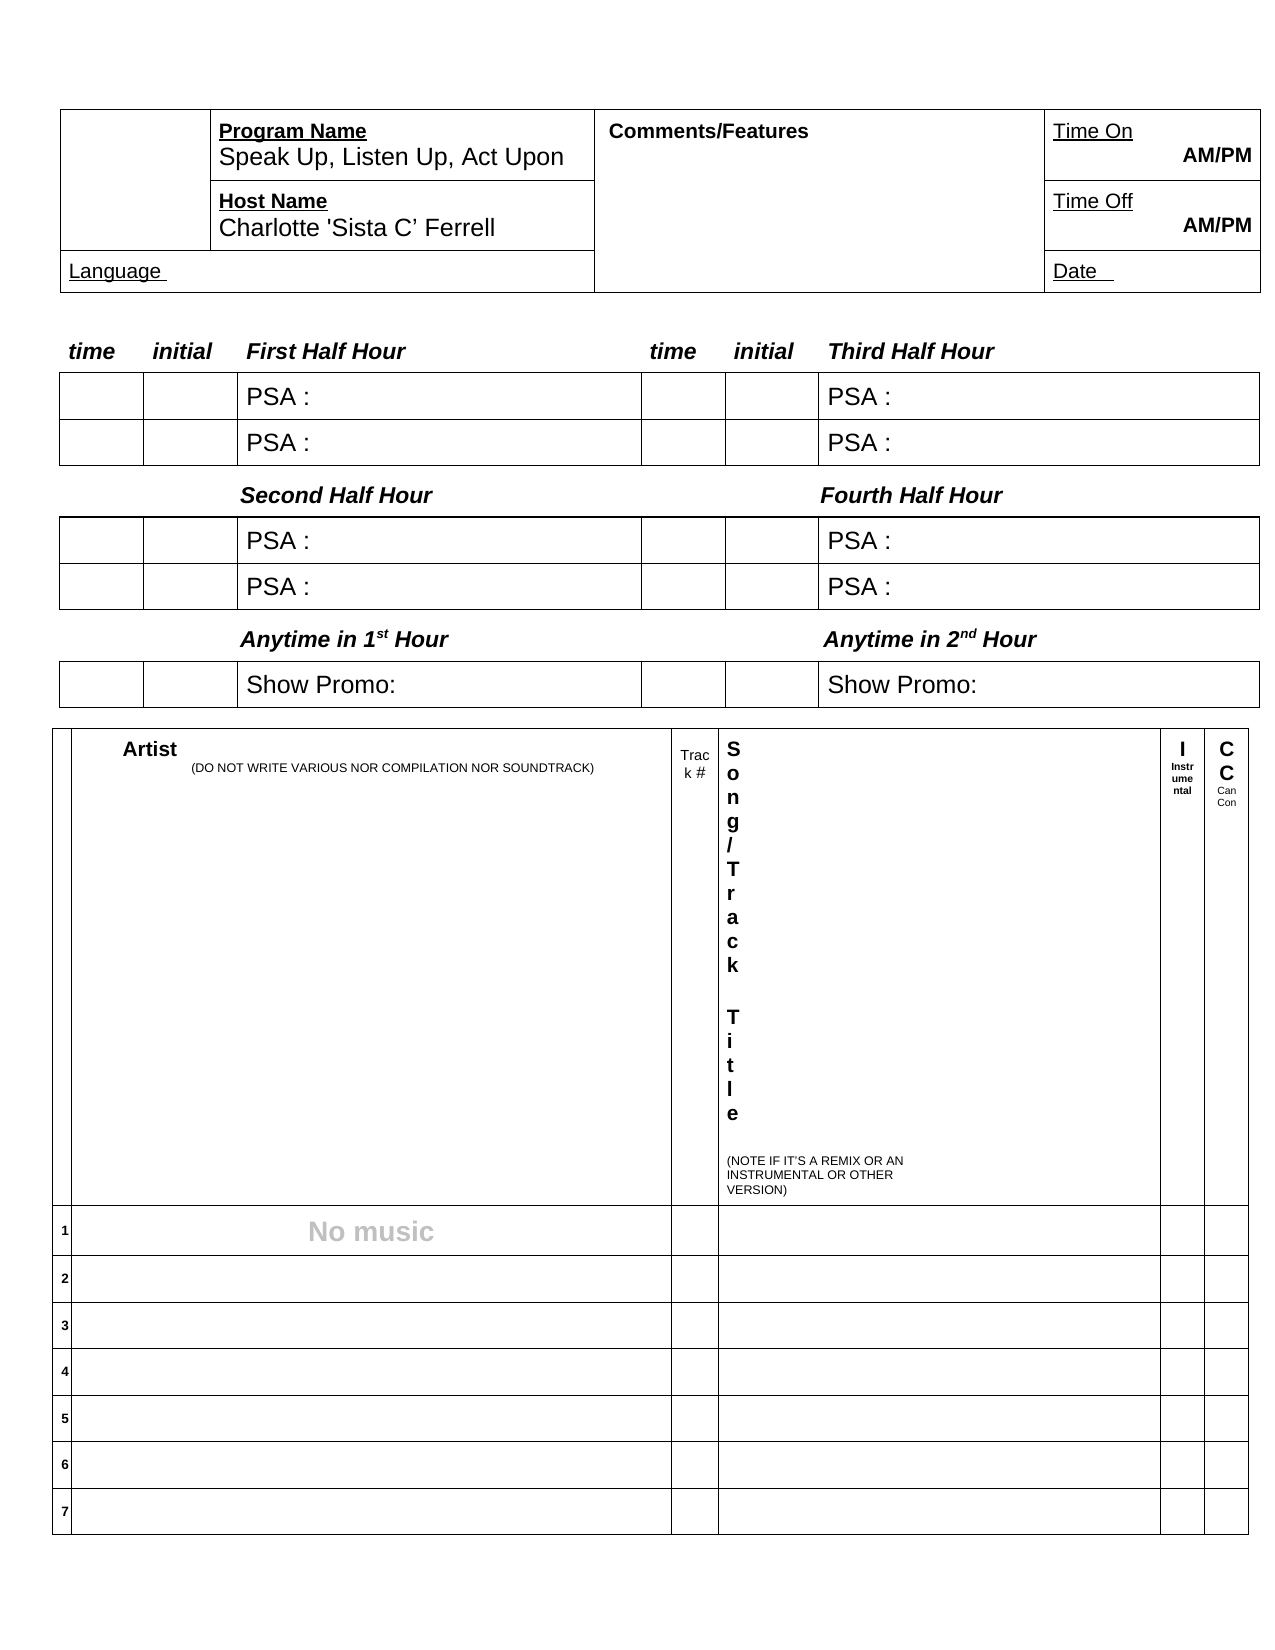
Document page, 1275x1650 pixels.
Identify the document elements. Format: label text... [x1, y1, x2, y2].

table_cell [642, 373, 725, 419]
table_cell 6 [53, 1442, 71, 1487]
table_header time [641, 329, 725, 372]
table_cell [672, 1442, 718, 1487]
table_cell [719, 1206, 1160, 1255]
table_cell [719, 1489, 1160, 1534]
table_cell [1205, 1442, 1248, 1487]
table_cell [672, 1206, 718, 1255]
table_cell [719, 1396, 1160, 1441]
table_cell [60, 564, 143, 609]
table_cell [144, 373, 237, 419]
table_header Track # [672, 729, 718, 1205]
table_cell [719, 1303, 1160, 1348]
table_cell [144, 420, 237, 465]
table_cell [1205, 1206, 1248, 1255]
table_cell [60, 518, 143, 563]
table_cell Show Promo: [238, 662, 641, 707]
table_header Program Name Speak Up, Listen Up, Act Upon [211, 110, 594, 179]
table_header initial [144, 329, 238, 372]
table_cell [60, 420, 143, 465]
table_cell [672, 1396, 718, 1441]
table_cell 5 [53, 1396, 71, 1441]
table_cell PSA : [238, 564, 641, 609]
table_header Third Half Hour [819, 329, 1260, 372]
table_header [53, 729, 71, 1205]
table_header First Half Hour [238, 329, 641, 372]
table_cell PSA : [238, 420, 641, 465]
table_cell [1205, 1303, 1248, 1348]
table_cell [1205, 1256, 1248, 1302]
table_cell [719, 1442, 1160, 1487]
table_cell PSA : [819, 564, 1259, 609]
table_cell [642, 420, 725, 465]
table_cell [1161, 1396, 1204, 1441]
table_cell [1161, 1442, 1204, 1487]
table_cell Time Off AM/PM [1045, 181, 1260, 250]
table_header I Instrumental [1161, 729, 1204, 1205]
table_cell 7 [53, 1489, 71, 1534]
table_cell [144, 518, 237, 563]
table_cell [1205, 1396, 1248, 1441]
table_cell 4 [53, 1349, 71, 1394]
table_header Comments/Features [595, 110, 1044, 292]
table_cell [1161, 1206, 1204, 1255]
table_cell PSA : [238, 373, 641, 419]
table_cell 2 [53, 1256, 71, 1302]
table_cell [72, 1256, 671, 1302]
table_cell 1 [53, 1206, 71, 1255]
table_cell Show Promo: [819, 662, 1259, 707]
table_cell PSA : [819, 420, 1259, 465]
table_cell No music [72, 1206, 671, 1255]
table_cell [1205, 1349, 1248, 1394]
table_cell Second Half Hour Fourth Half Hour [60, 466, 1260, 516]
table_cell [672, 1256, 718, 1302]
table_cell [726, 420, 818, 465]
table_header time [60, 329, 144, 372]
table_cell [1161, 1303, 1204, 1348]
table_cell PSA : [238, 518, 641, 563]
table_cell [1161, 1349, 1204, 1394]
table_cell [144, 564, 237, 609]
table_cell [672, 1489, 718, 1534]
table_cell [642, 518, 725, 563]
table_cell [672, 1303, 718, 1348]
table_cell Anytime in 1st Hour Anytime in 2nd Hour [60, 610, 1260, 661]
table_cell [72, 1489, 671, 1534]
table_cell [642, 564, 725, 609]
table_cell [60, 373, 143, 419]
table_cell Host Name Charlotte 'Sista C’ Ferrell [211, 181, 594, 250]
table_header initial [725, 329, 819, 372]
table_cell [1161, 1256, 1204, 1302]
table_header Artist (DO NOT WRITE VARIOUS NOR COMPILATION NOR SOUNDTRACK) [72, 729, 671, 1205]
table_cell [726, 662, 818, 707]
table_cell [144, 662, 237, 707]
table_cell [726, 518, 818, 563]
table_cell [719, 1256, 1160, 1302]
table_cell [60, 662, 143, 707]
table_cell [719, 1349, 1160, 1394]
table_cell [726, 564, 818, 609]
table_cell PSA : [819, 373, 1259, 419]
table_cell [726, 373, 818, 419]
table_cell [1205, 1489, 1248, 1534]
table_header Time On AM/PM [1045, 110, 1260, 179]
table_cell 3 [53, 1303, 71, 1348]
table_cell [72, 1349, 671, 1394]
table_header CC Can Con [1205, 729, 1248, 1205]
table_header [61, 110, 210, 250]
table_cell [642, 662, 725, 707]
table_cell [672, 1349, 718, 1394]
table_cell [1161, 1489, 1204, 1534]
table_header Song/Track Title (NOTE IF IT’S A REMIX OR AN INSTRUMENTAL OR OTHER VERSION) [719, 729, 1160, 1205]
table_cell Date [1045, 251, 1260, 292]
table_cell [72, 1303, 671, 1348]
table_cell Language [61, 251, 594, 292]
table_cell [72, 1442, 671, 1487]
table_cell [72, 1396, 671, 1441]
table_cell PSA : [819, 518, 1259, 563]
